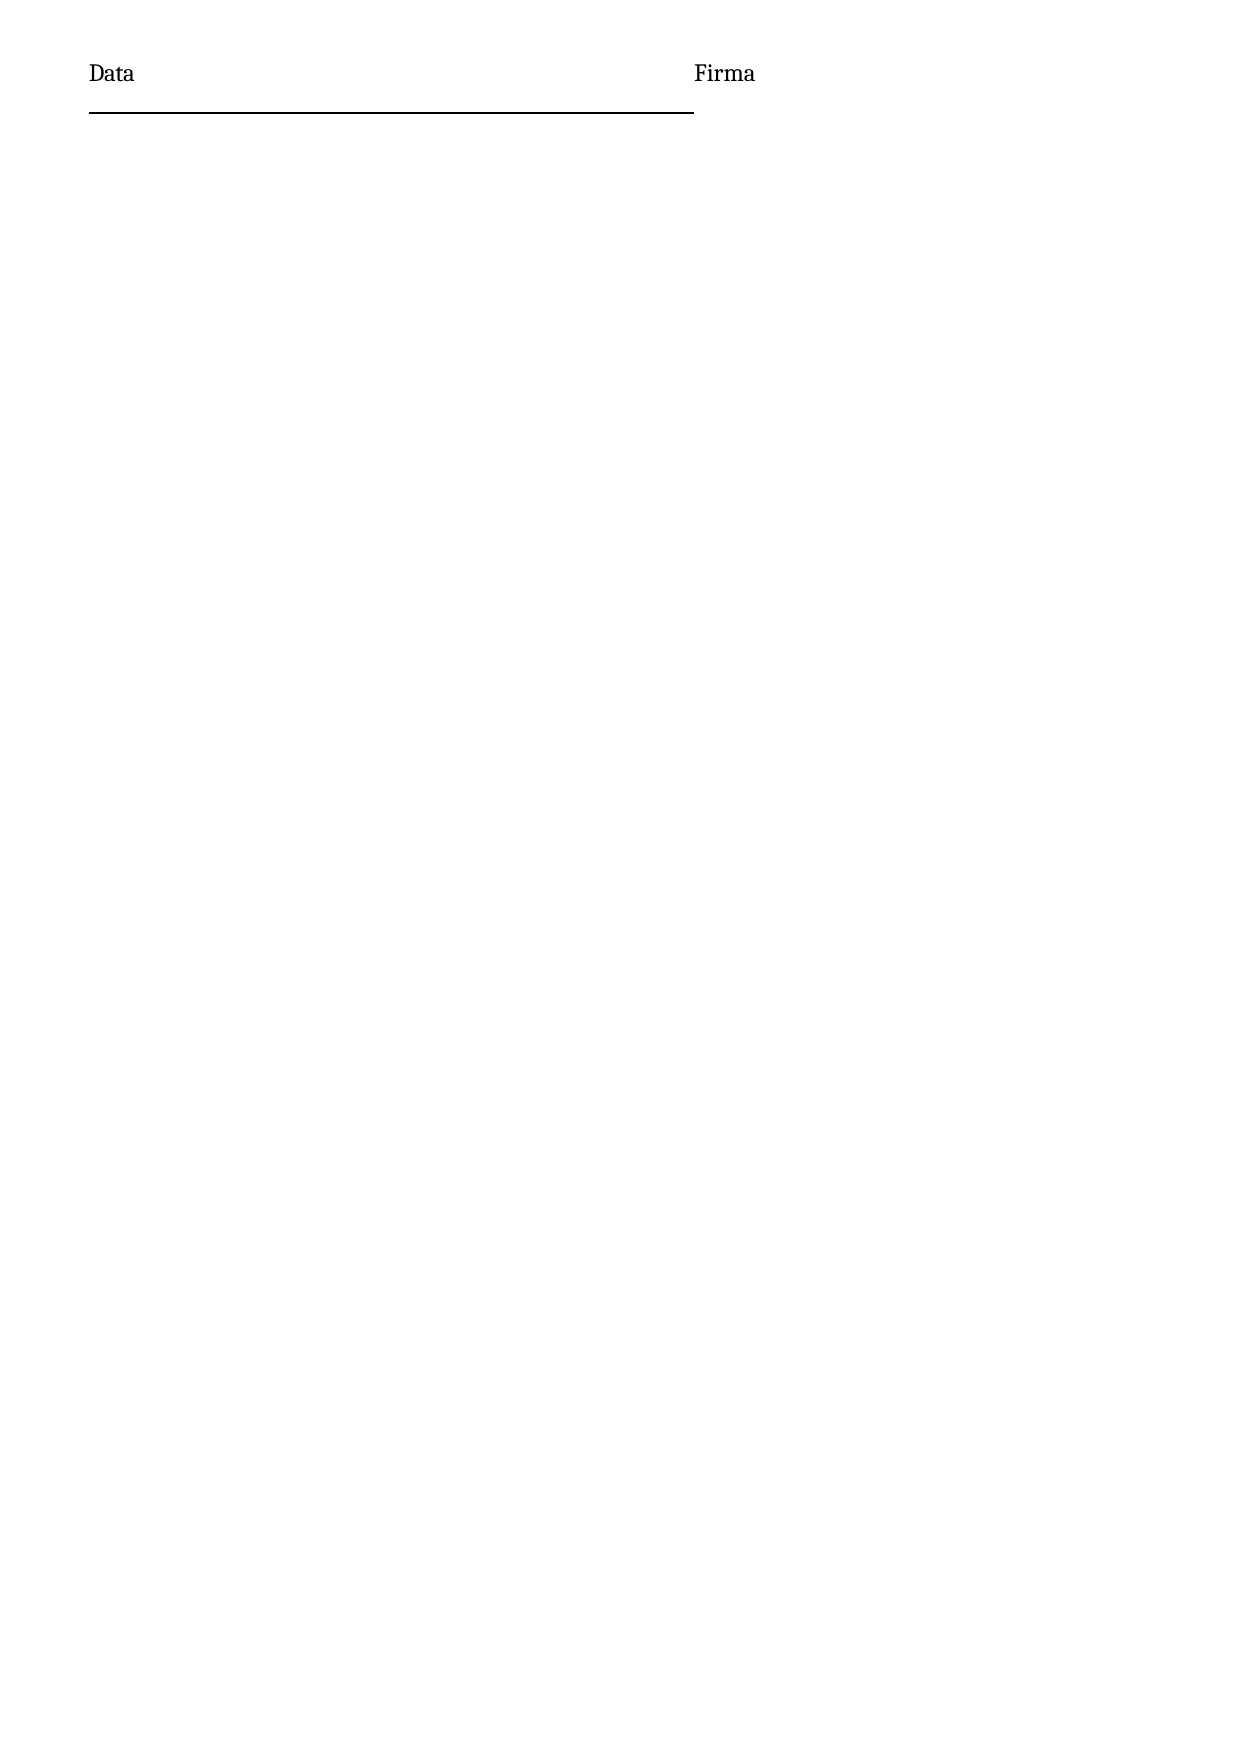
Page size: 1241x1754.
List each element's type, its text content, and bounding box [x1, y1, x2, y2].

text Data Firma [89, 59, 1152, 117]
